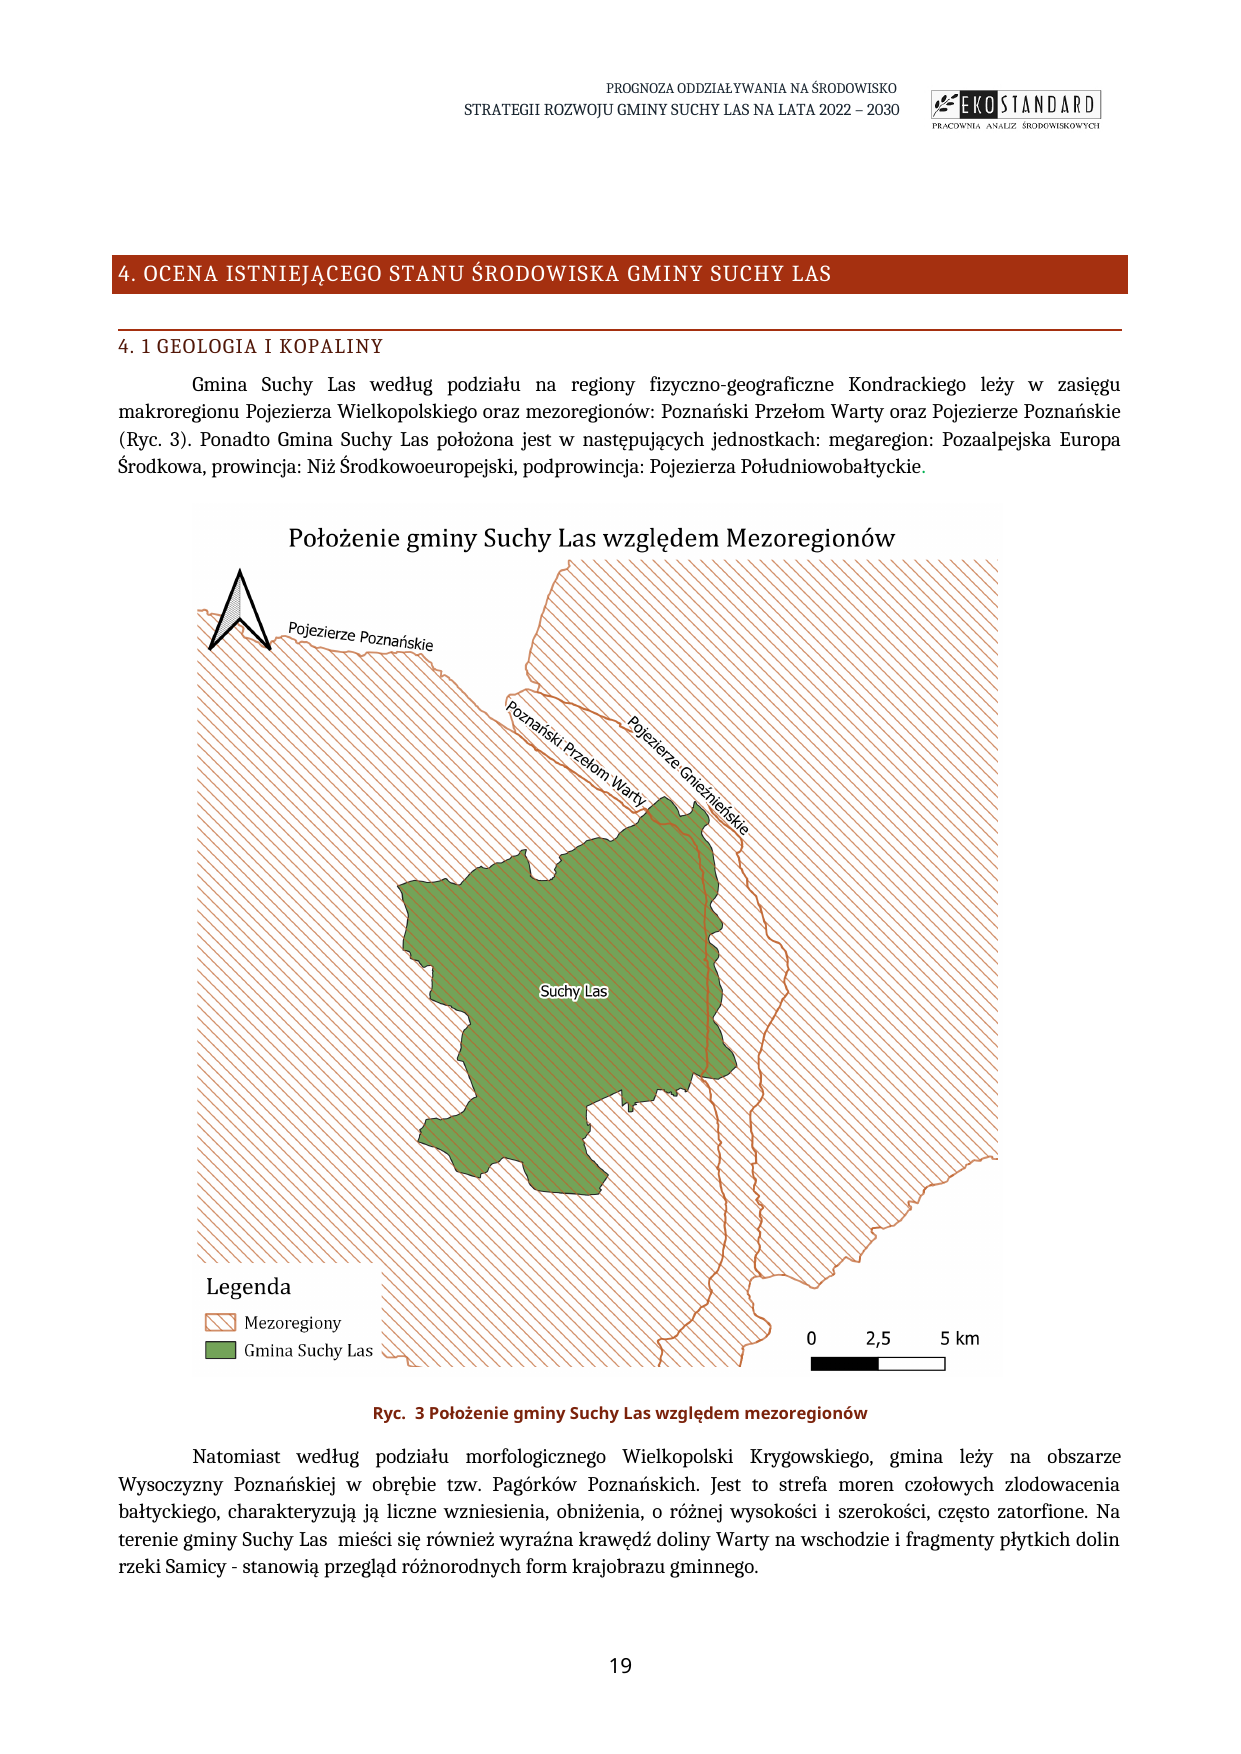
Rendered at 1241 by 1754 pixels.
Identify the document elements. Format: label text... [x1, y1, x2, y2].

subtitle 4. 1 Geologia i kopaliny [118, 331, 1122, 359]
text Natomiast według podziału morfologicznego Wielkopolski Krygowskiego, gmina leży na obszarze Wysoczyzny Poznańskiej w obrębie tzw. Pagórków Poznańskich. Jest to strefa moren czołowych zlodowacenia bałtyckiego, charakteryzują ją liczne wzniesienia, obniżenia, o różnej wysokości i szerokości, często zatorfione. Na terenie gminy Suchy Las mieści się również wyraźna krawędź doliny Warty na wschodzie i fragmenty płytkich dolin rzeki Samicy - stanowią przegląd różnorodnych form krajobrazu gminnego. [118, 1445, 1122, 1579]
picture [192, 503, 1003, 1377]
subtitle 4. Ocena istniejącego stanu środowiska gminy Suchy Las [118, 261, 1122, 288]
text Gmina Suchy Las według podziału na regiony fizyczno-geograficzne Kondrackiego leży w zasięgu makroregionu Pojezierza Wielkopolskiego oraz mezoregionów: Poznański Przełom Warty oraz Pojezierze Poznańskie (Ryc. 3). Ponadto Gmina Suchy Las położona jest w następujących jednostkach: megaregion: Pozaalpejska Europa Środkowa, prowincja: Niż Środkowoeuropejski, podprowincja: Pojezierza Południowobałtyckie. [118, 373, 1122, 479]
